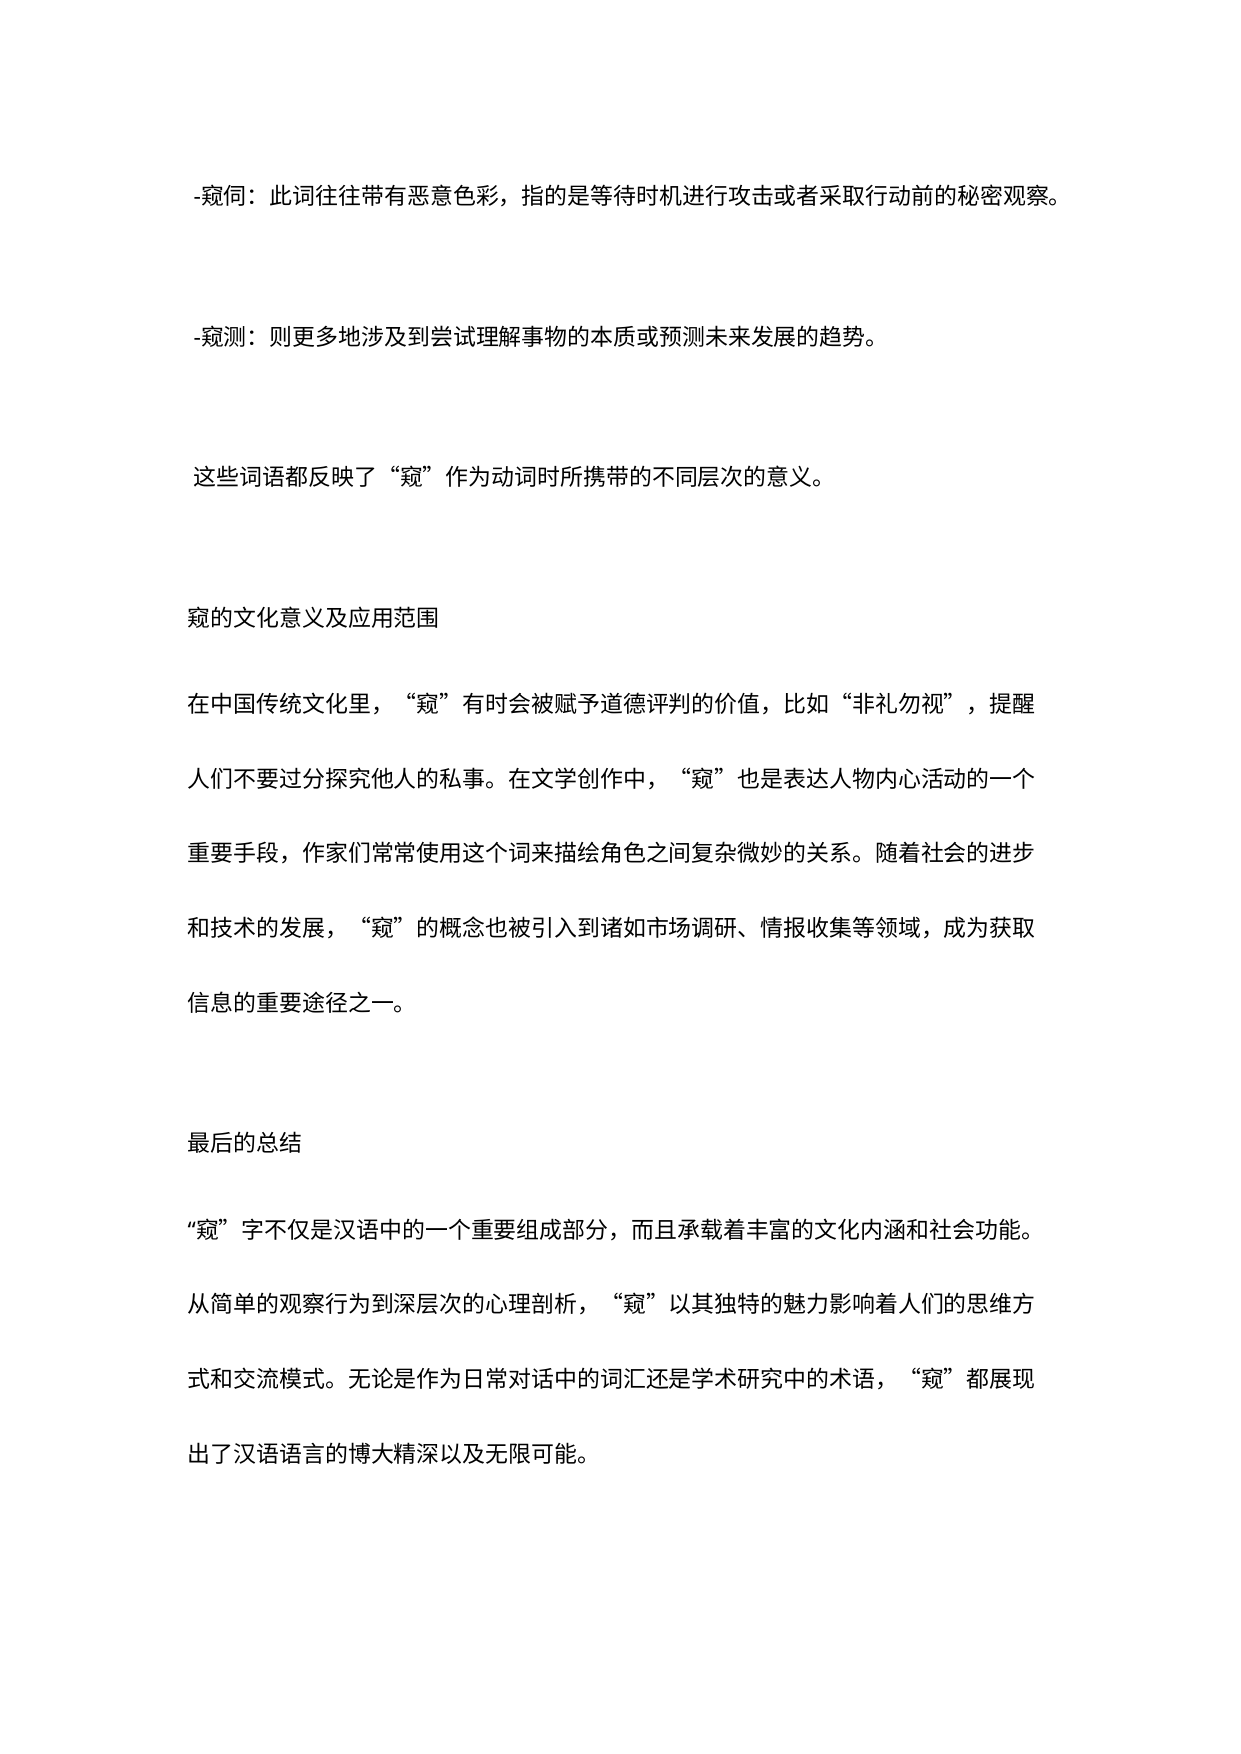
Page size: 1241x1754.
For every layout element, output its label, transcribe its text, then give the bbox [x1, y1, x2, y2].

text 窥的文化意义及应用范围 [187, 583, 1053, 648]
text 最后的总结 [187, 1109, 1053, 1174]
text -窥测：则更多地涉及到尝试理解事物的本质或预测未来发展的趋势。 [187, 302, 1053, 367]
text 这些词语都反映了“窥”作为动词时所携带的不同层次的意义。 [187, 443, 1053, 508]
text 在中国传统文化里，“窥”有时会被赋予道德评判的价值，比如“非礼勿视”，提醒人们不要过分探究他人的私事。在文学创作中，“窥”也是表达人物内心活动的一个重要手段，作家们常常使用这个词来描绘角色之间复杂微妙的关系。随着社会的进步和技术的发展，“窥”的概念也被引入到诸如市场调研、情报收集等领域，成为获取信息的重要途径之一。 [187, 670, 1053, 1034]
text “窥”字不仅是汉语中的一个重要组成部分，而且承载着丰富的文化内涵和社会功能。从简单的观察行为到深层次的心理剖析，“窥”以其独特的魅力影响着人们的思维方式和交流模式。无论是作为日常对话中的词汇还是学术研究中的术语，“窥”都展现出了汉语语言的博大精深以及无限可能。 [187, 1196, 1053, 1485]
text -窥伺：此词往往带有恶意色彩，指的是等待时机进行攻击或者采取行动前的秘密观察。 [187, 162, 1053, 227]
